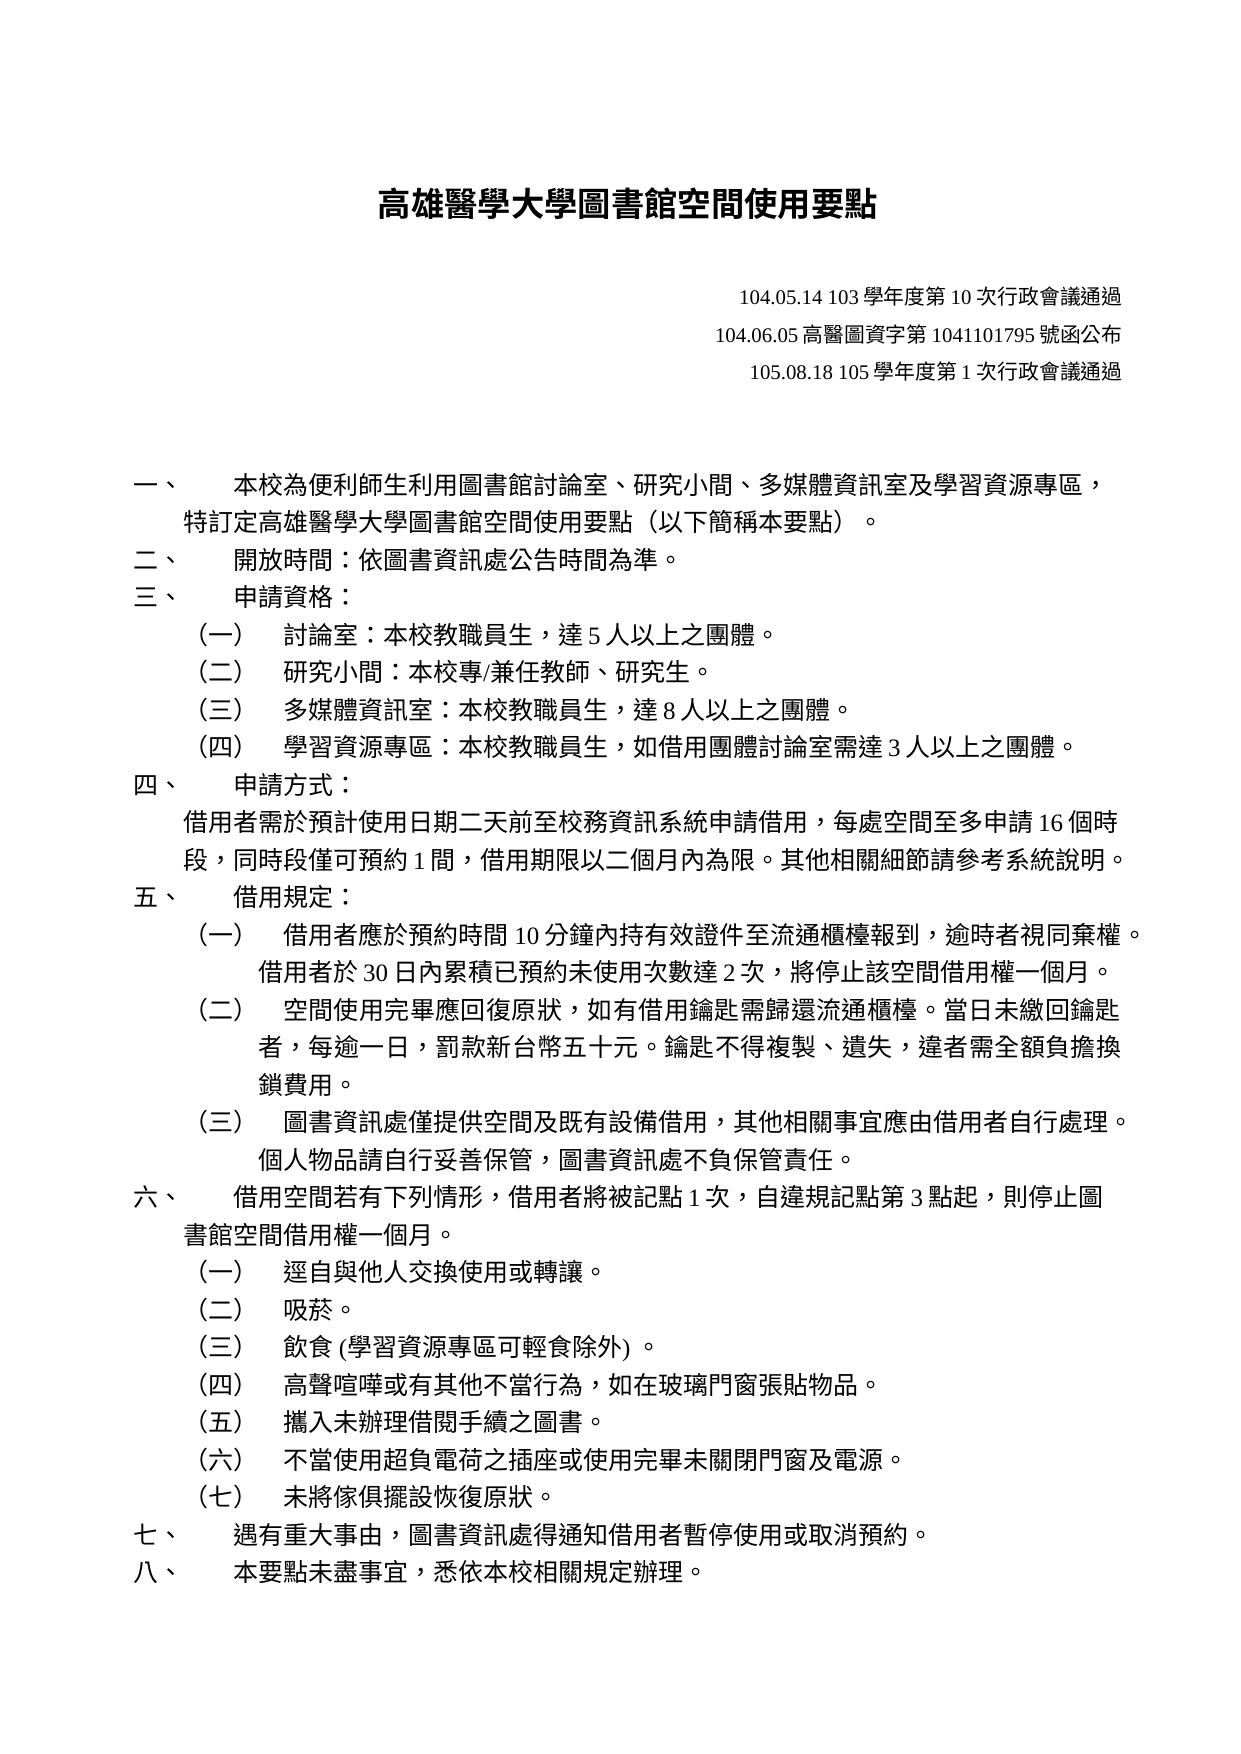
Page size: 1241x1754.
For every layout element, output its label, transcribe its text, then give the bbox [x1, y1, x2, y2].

list 申請資格： [133, 577, 1122, 614]
text 104.06.05高醫圖資字第1041101795號函公布 [133, 314, 1122, 352]
text 104.05.14 103學年度第10 次行政會議通過 [133, 277, 1122, 314]
list 吸菸。 [183, 1289, 1122, 1327]
list 遇有重大事由，圖書資訊處得通知借用者暫停使用或取消預約。 [133, 1514, 1122, 1552]
list 討論室：本校教職員生，達5人以上之團體。 [183, 614, 1122, 652]
list 高聲喧嘩或有其他不當行為，如在玻璃門窗張貼物品。 [183, 1364, 1122, 1402]
list 開放時間：依圖書資訊處公告時間為準。 [133, 539, 1122, 577]
list 多媒體資訊室：本校教職員生，達8人以上之團體。 [183, 689, 1122, 727]
text 105.08.18 105學年度第1 次行政會議通過 [133, 352, 1122, 427]
list 研究小間：本校專/兼任教師、研究生。 [183, 652, 1122, 689]
list 飲食 (學習資源專區可輕食除外) 。 [183, 1327, 1122, 1364]
list 逕自與他人交換使用或轉讓。 [183, 1252, 1122, 1289]
list 本校為便利師生利用圖書館討論室、研究小間、多媒體資訊室及學習資源專區，特訂定高雄醫學大學圖書館空間使用要點（以下簡稱本要點）。 [133, 464, 1122, 539]
list 借用規定： [133, 877, 1122, 914]
list 申請方式： [133, 764, 1122, 802]
list 攜入未辦理借閱手續之圖書。 [183, 1402, 1122, 1439]
list 借用者需於預計使用日期二天前至校務資訊系統申請借用，每處空間至多申請16個時段，同時段僅可預約1間，借用期限以二個月內為限。其他相關細節請參考系統說明。 [183, 802, 1122, 877]
list 空間使用完畢應回復原狀，如有借用鑰匙需歸還流通櫃檯。當日未繳回鑰匙者，每逾一日，罰款新台幣五十元。鑰匙不得複製、遺失，違者需全額負擔換鎖費用。 [183, 989, 1122, 1102]
list 借用者應於預約時間10分鐘內持有效證件至流通櫃檯報到，逾時者視同棄權。借用者於30日內累積已預約未使用次數達2次，將停止該空間借用權一個月。 [183, 914, 1122, 989]
list 未將傢俱擺設恢復原狀。 [183, 1477, 1122, 1514]
text 高雄醫學大學圖書館空間使用要點 [133, 164, 1122, 239]
list 不當使用超負電荷之插座或使用完畢未關閉門窗及電源。 [183, 1439, 1122, 1477]
list 學習資源專區：本校教職員生，如借用團體討論室需達3人以上之團體。 [183, 727, 1122, 764]
list 圖書資訊處僅提供空間及既有設備借用，其他相關事宜應由借用者自行處理。個人物品請自行妥善保管，圖書資訊處不負保管責任。 [183, 1102, 1122, 1177]
list 本要點未盡事宜，悉依本校相關規定辦理。 [133, 1552, 1122, 1589]
list 借用空間若有下列情形，借用者將被記點1次，自違規記點第3點起，則停止圖書館空間借用權一個月。 [133, 1177, 1122, 1252]
